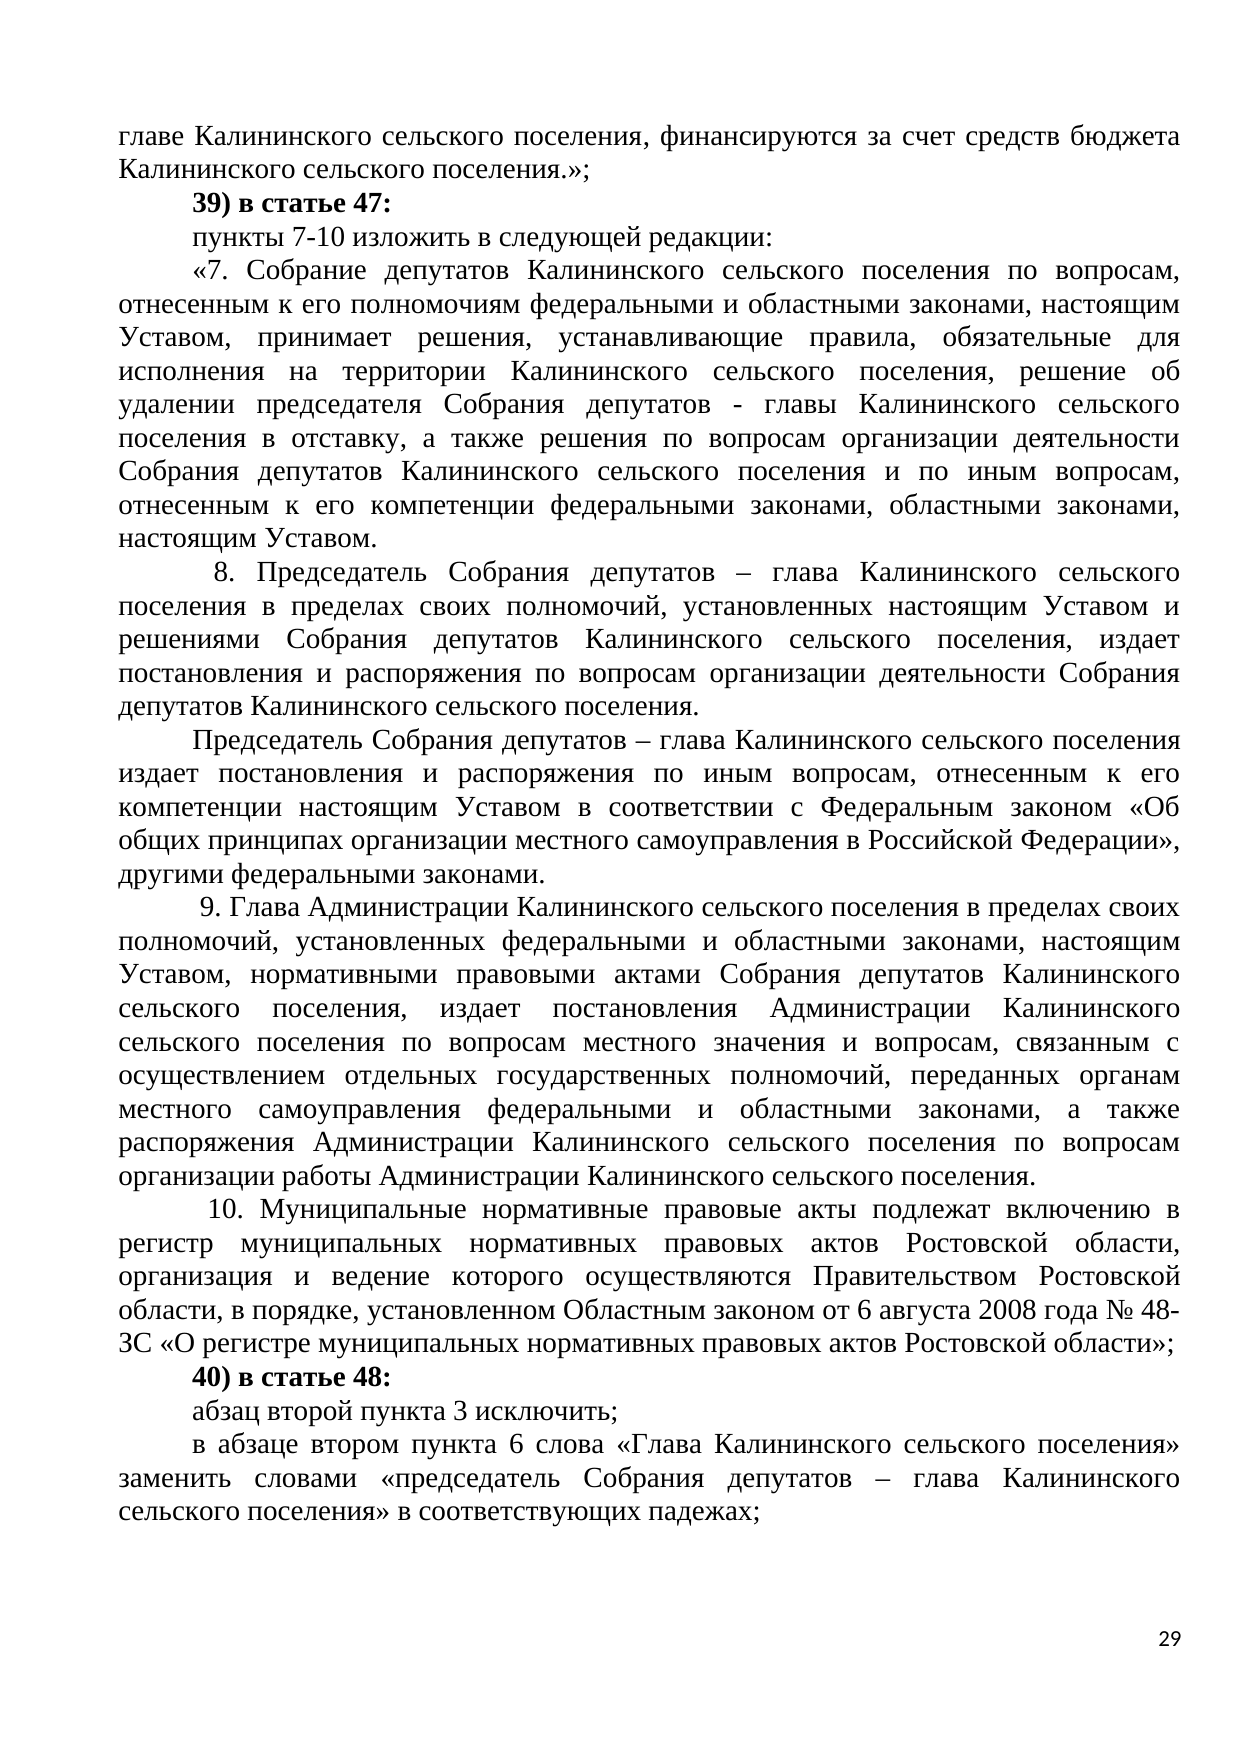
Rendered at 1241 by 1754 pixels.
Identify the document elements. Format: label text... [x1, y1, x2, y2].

text в абзаце втором пункта 6 слова «Глава Калининского сельского поселения» заменить словами «председатель Собрания депутатов – глава Калининского сельского поселения» в соответствующих падежах; [118, 1426, 1181, 1527]
text абзац второй пункта 3 исключить; [118, 1393, 1181, 1426]
text 39) в статье 47: [118, 185, 1181, 219]
text 10. Муниципальные нормативные правовые акты подлежат включению в регистр муниципальных нормативных правовых актов Ростовской области, организация и ведение которого осуществляются Правительством Ростовской области, в порядке, установленном Областным законом от 6 августа 2008 года № 48-ЗС «О регистре муниципальных нормативных правовых актов Ростовской области»; [118, 1191, 1181, 1359]
text пункты 7-10 изложить в следующей редакции: [118, 219, 1181, 252]
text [118, 118, 1181, 185]
text 40) в статье 48: [118, 1359, 1181, 1393]
text Председатель Собрания депутатов – глава Калининского сельского поселения издает постановления и распоряжения по иным вопросам, отнесенным к его компетенции настоящим Уставом в соответствии с Федеральным законом «Об общих принципах организации местного самоуправления в Российской Федерации», другими федеральными законами. [118, 722, 1181, 889]
text 9. Глава Администрации Калининского сельского поселения в пределах своих полномочий, установленных федеральными и областными законами, настоящим Уставом, нормативными правовыми актами Собрания депутатов Калининского сельского поселения, издает постановления Администрации Калининского сельского поселения по вопросам местного значения и вопросам, связанным с осуществлением отдельных государственных полномочий, переданных органам местного самоуправления федеральными и областными законами, а также распоряжения Администрации Калининского сельского поселения по вопросам организации работы Администрации Калининского сельского поселения. [118, 889, 1181, 1191]
text «7. Собрание депутатов Калининского сельского поселения по вопросам, отнесенным к его полномочиям федеральными и областными законами, настоящим Уставом, принимает решения, устанавливающие правила, обязательные для исполнения на территории Калининского сельского поселения, решение об удалении председателя Собрания депутатов - главы Калининского сельского поселения в отставку, а также решения по вопросам организации деятельности Собрания депутатов Калининского сельского поселения и по иным вопросам, отнесенным к его компетенции федеральными законами, областными законами, настоящим Уставом. [118, 252, 1181, 554]
text 8. Председатель Собрания депутатов – глава Калининского сельского поселения в пределах своих полномочий, установленных настоящим Уставом и решениями Собрания депутатов Калининского сельского поселения, издает постановления и распоряжения по вопросам организации деятельности Собрания депутатов Калининского сельского поселения. [118, 554, 1181, 722]
